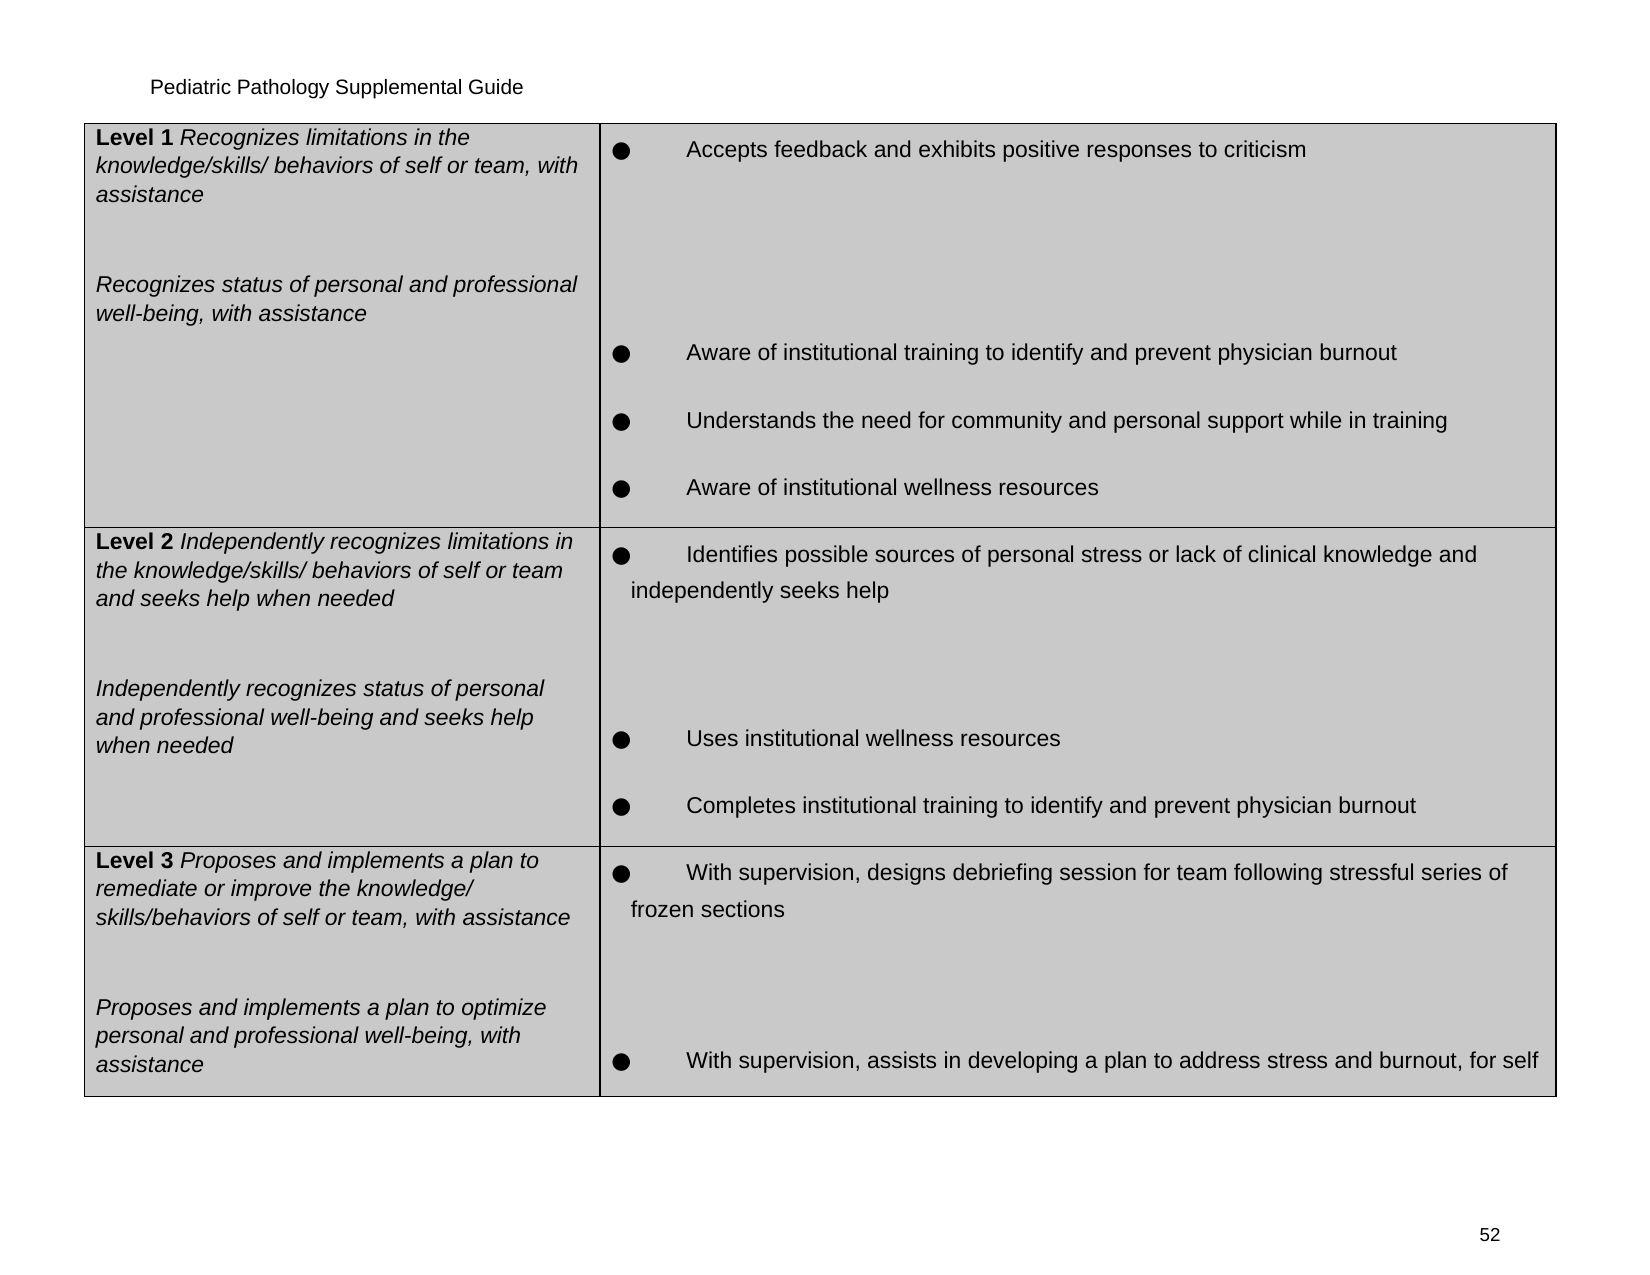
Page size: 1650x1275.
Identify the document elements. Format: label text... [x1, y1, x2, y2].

table_cell Accepts feedback and exhibits positive responses to criticism Aware of institutional training to identify and prevent physician burnout Understands the need for community and personal support while in training Aware of institutional wellness resources [601, 124, 1555, 527]
table_cell Level 1 Recognizes limitations in the knowledge/skills/ behaviors of self or team, with assistance Recognizes status of personal and professional well-being, with assistance [85, 124, 599, 527]
table_cell Level 2 Independently recognizes limitations in the knowledge/skills/ behaviors of self or team and seeks help when needed Independently recognizes status of personal and professional well-being and seeks help when needed [85, 528, 599, 846]
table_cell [85, 847, 599, 1096]
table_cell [601, 847, 1555, 1096]
table_cell Identifies possible sources of personal stress or lack of clinical knowledge and independently seeks help Uses institutional wellness resources Completes institutional training to identify and prevent physician burnout [601, 528, 1555, 846]
